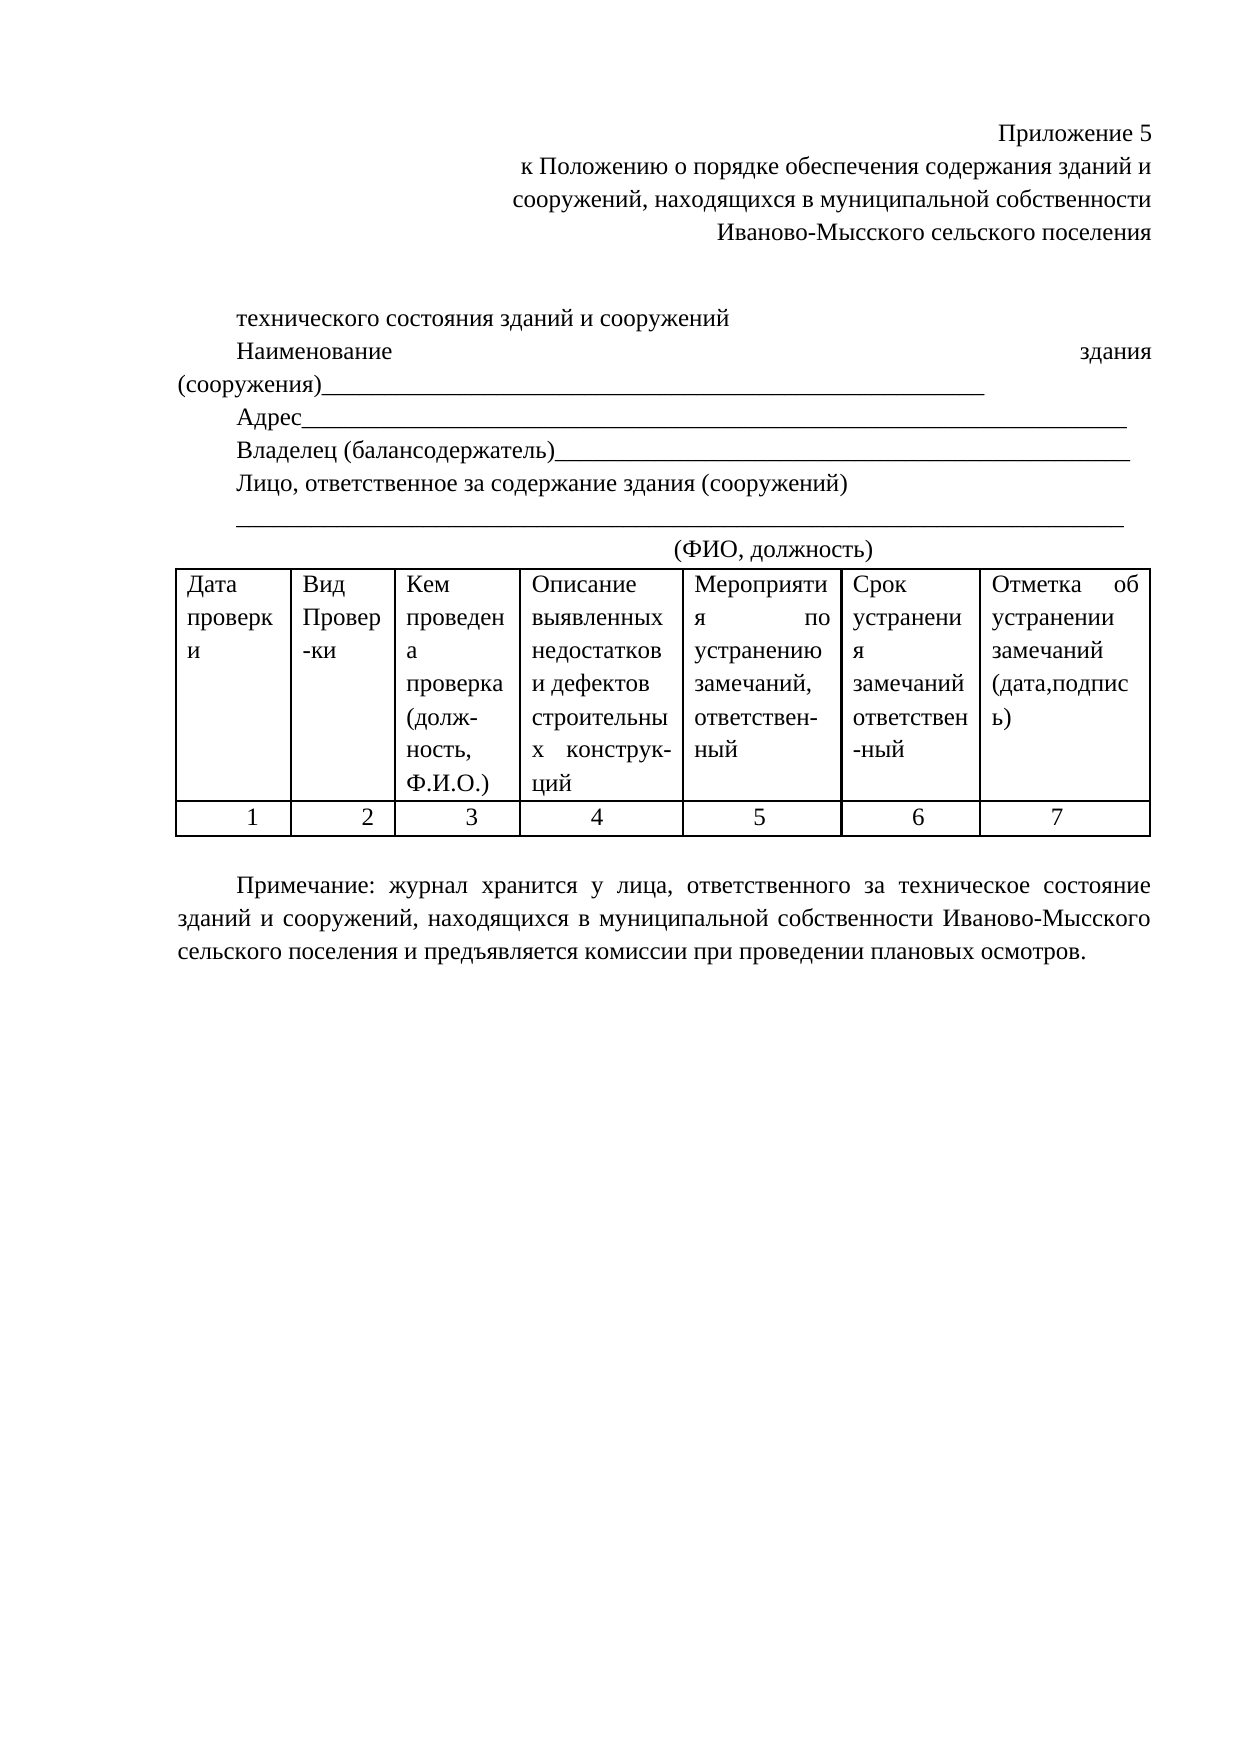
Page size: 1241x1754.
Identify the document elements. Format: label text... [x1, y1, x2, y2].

table_cell 1 [177, 802, 290, 835]
table_cell 5 [684, 802, 840, 835]
table_cell 4 [521, 802, 682, 835]
table_header Отметка об устранении замечаний (дата,подпись) [981, 570, 1149, 800]
text (ФИО, должность) [177, 534, 1152, 563]
table_header Вид Провер-ки [292, 570, 394, 800]
text Наименование здания (сооружения)_____________________________________________________ [177, 336, 1152, 398]
table_cell 7 [981, 802, 1149, 835]
text Владелец (балансодержатель)______________________________________________ [177, 435, 1152, 464]
text к Положению о порядке обеспечения содержания зданий и [177, 151, 1152, 180]
text сооружений, находящихся в муниципальной собственности [177, 184, 1152, 213]
text Приложение 5 [177, 118, 1152, 147]
text Примечание: журнал хранится у лица, ответственного за техническое состояние зданий и сооружений, находящихся в муниципальной собственности Иваново-Мысского сельского поселения и предъявляется комиссии при проведении плановых осмотров. [177, 870, 1152, 965]
table_header Кем проведена проверка (долж-ность, Ф.И.О.) [396, 570, 519, 800]
text _______________________________________________________________________ [177, 501, 1152, 530]
text технического состояния зданий и сооружений [177, 303, 1152, 332]
table_header Дата проверки [177, 570, 290, 800]
table_cell 3 [396, 802, 519, 835]
table_cell 6 [843, 802, 979, 835]
table_header Мероприятия по устранению замечаний, ответствен-ный [684, 570, 840, 800]
text Лицо, ответственное за содержание здания (сооружений) [177, 468, 1152, 497]
text Иваново-Мысского сельского поселения [177, 217, 1152, 246]
table_header Описание выявленных недостатков и дефектов строительных конструк-ций [521, 570, 682, 800]
table_header Срок устранения замечаний ответствен-ный [843, 570, 979, 800]
text Адрес__________________________________________________________________ [177, 402, 1152, 431]
table_cell 2 [292, 802, 394, 835]
